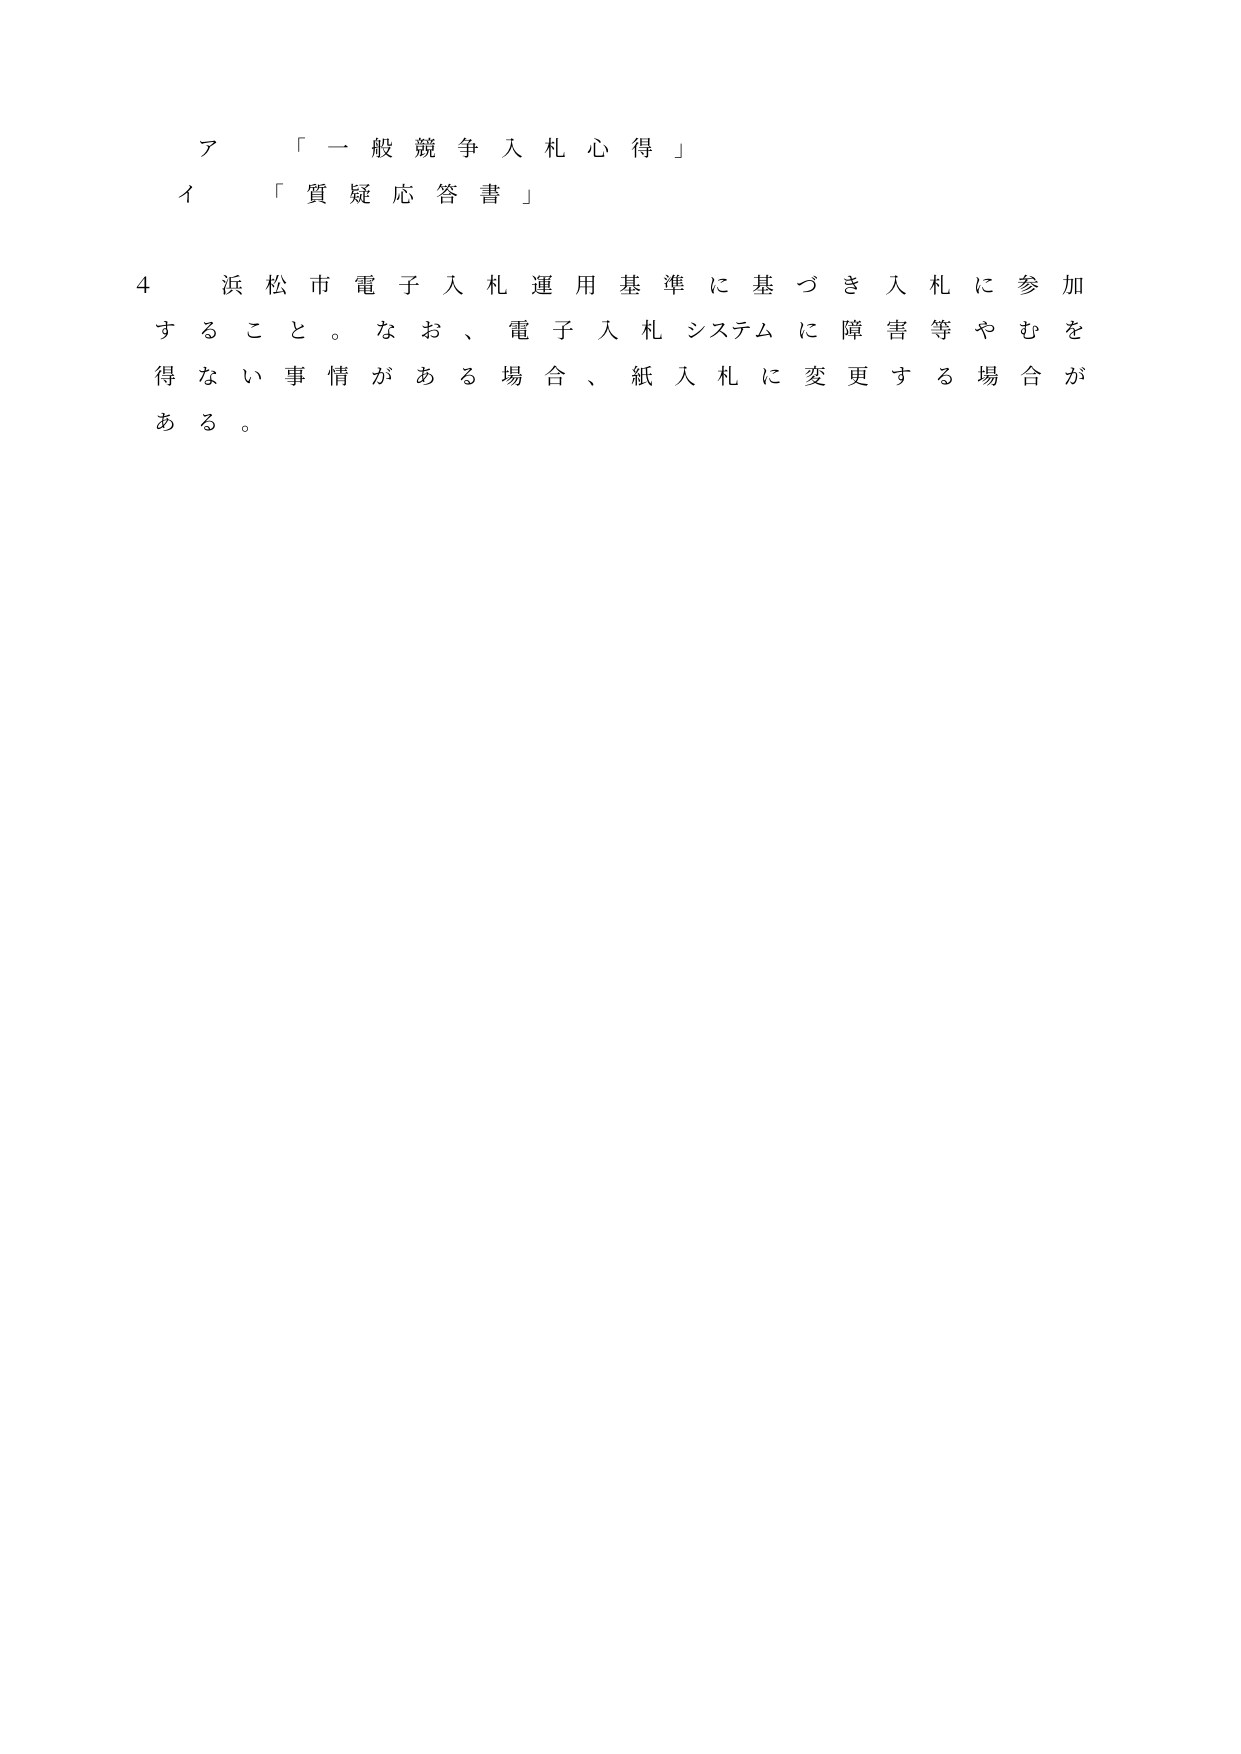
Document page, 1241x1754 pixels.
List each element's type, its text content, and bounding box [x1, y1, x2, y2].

text ア 「一般競争入札心得」 [133, 124, 1108, 170]
text イ 「質疑応答書」 [133, 170, 1108, 215]
text ４ 浜松市電子入札運用基準に基づき入札に参加すること。なお、電子入札システムに障害等やむを得ない事情がある場合、紙入札に変更する場合がある。 [133, 261, 1108, 443]
